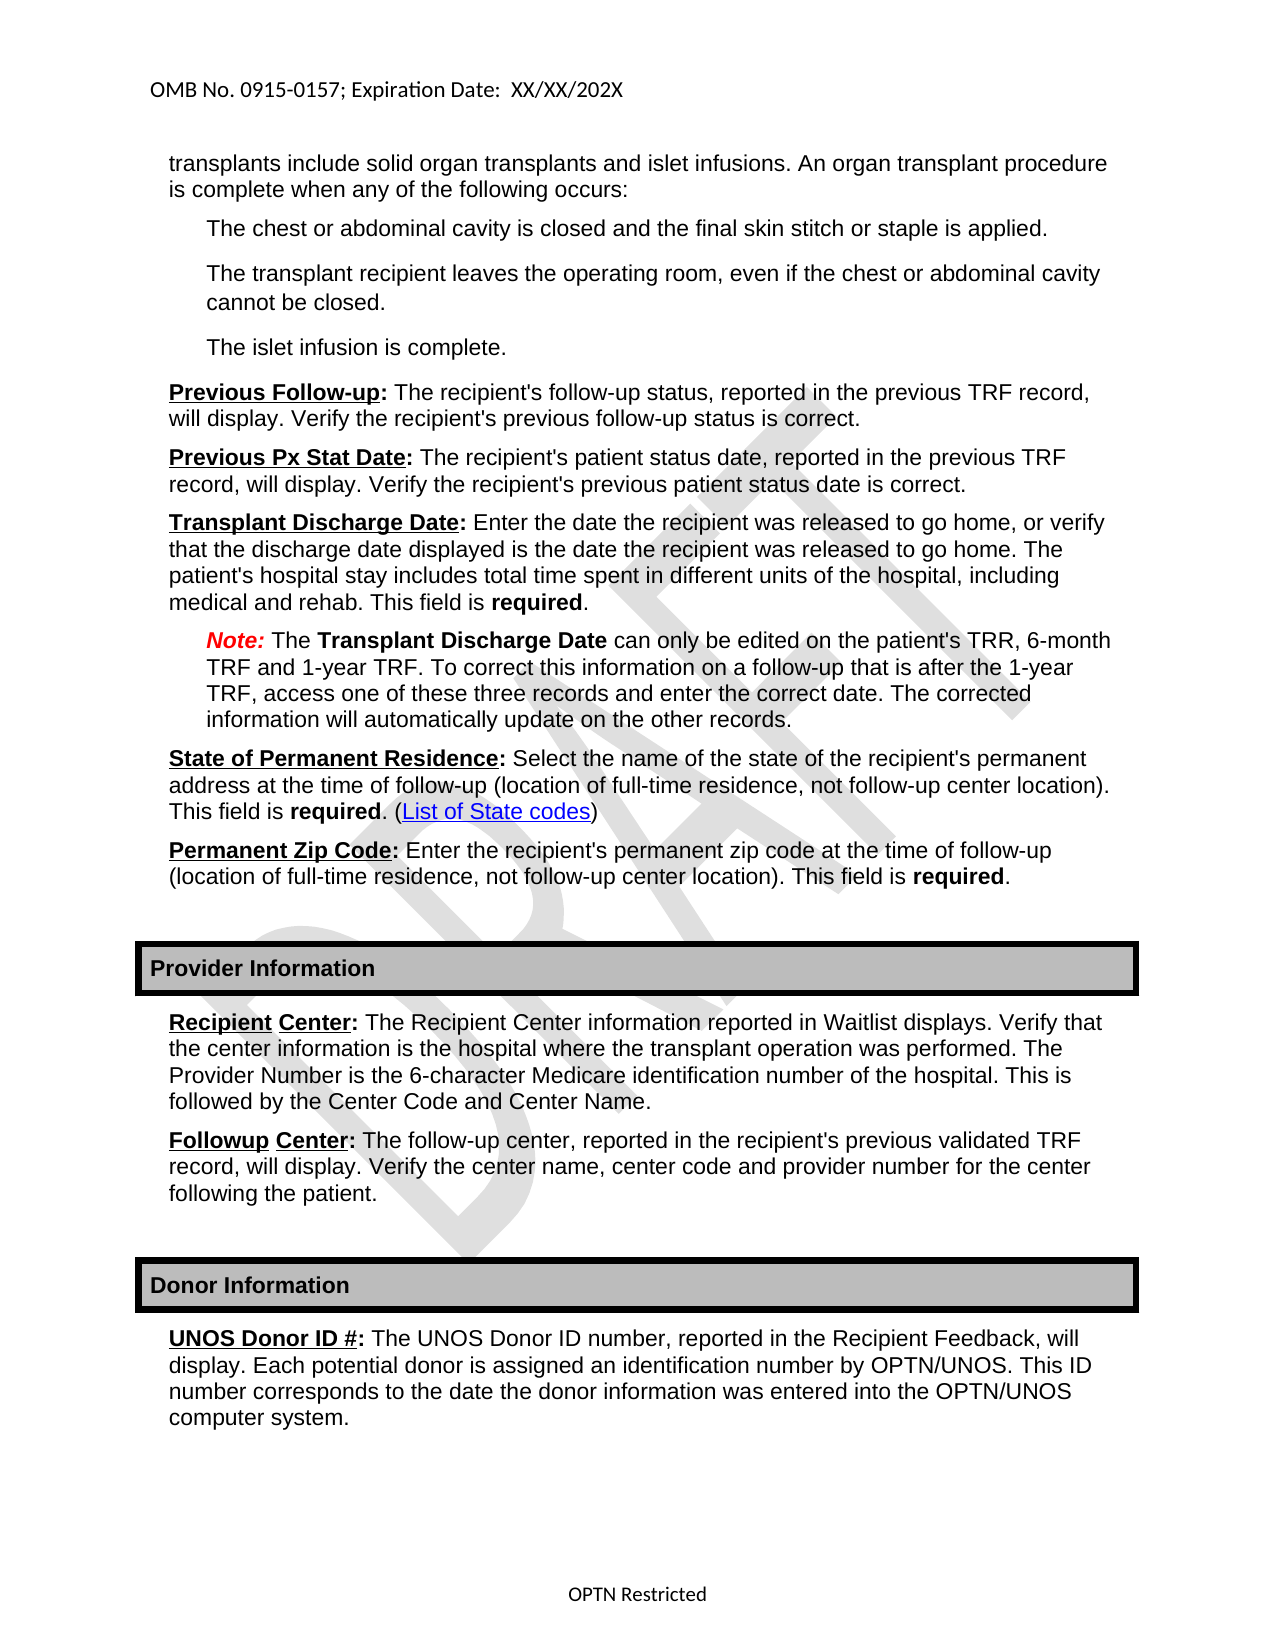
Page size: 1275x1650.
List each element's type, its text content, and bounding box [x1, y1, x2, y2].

text Previous Px Stat Date: The recipient's patient status date, reported in the previous TRF record, will display. Verify the recipient's previous patient status date is correct. [169, 444, 1125, 497]
text Previous Follow-up: The recipient's follow-up status, reported in the previous TRF record, will display. Verify the recipient's previous follow-up status is correct. [169, 379, 1125, 432]
text Provider Information [142, 947, 1133, 990]
text Permanent Zip Code: Enter the recipient's permanent zip code at the time of follow-up (location of full-time residence, not follow-up center location). This field is required. [169, 837, 1125, 889]
text The chest or abdominal cavity is closed and the final skin stitch or staple is applied. [206, 215, 1125, 242]
text Followup Center: The follow-up center, reported in the recipient's previous validated TRF record, will display. Verify the center name, center code and provider number for the center following the patient. [169, 1127, 1125, 1206]
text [169, 150, 1125, 203]
text Note: The Transplant Discharge Date can only be edited on the patient's TRR, 6-month TRF and 1-year TRF. To correct this information on a follow-up that is after the 1-year TRF, access one of these three records and enter the correct date. The corrected information will automatically update on the other records. [206, 627, 1125, 733]
text The islet infusion is complete. [206, 334, 1125, 360]
text Donor Information [142, 1264, 1133, 1306]
text Transplant Discharge Date: Enter the date the recipient was released to go home, or verify that the discharge date displayed is the date the recipient was released to go home. The patient's hospital stay includes total time spent in different units of the hospital, including medical and rehab. This field is required. [169, 509, 1125, 615]
text State of Permanent Residence: Select the name of the state of the recipient's permanent address at the time of follow-up (location of full-time residence, not follow-up center location). This field is required. (List of State codes) [169, 745, 1125, 824]
text Recipient Center: The Recipient Center information reported in Waitlist displays. Verify that the center information is the hospital where the transplant operation was performed. The Provider Number is the 6-character Medicare identification number of the hospital. This is followed by the Center Code and Center Name. [169, 1009, 1125, 1114]
text The transplant recipient leaves the operating room, even if the chest or abdominal cavity cannot be closed. [206, 260, 1125, 315]
text UNOS Donor ID #: The UNOS Donor ID number, reported in the Recipient Feedback, will display. Each potential donor is assigned an identification number by OPTN/UNOS. This ID number corresponds to the date the donor information was entered into the OPTN/UNOS computer system. [169, 1325, 1125, 1431]
